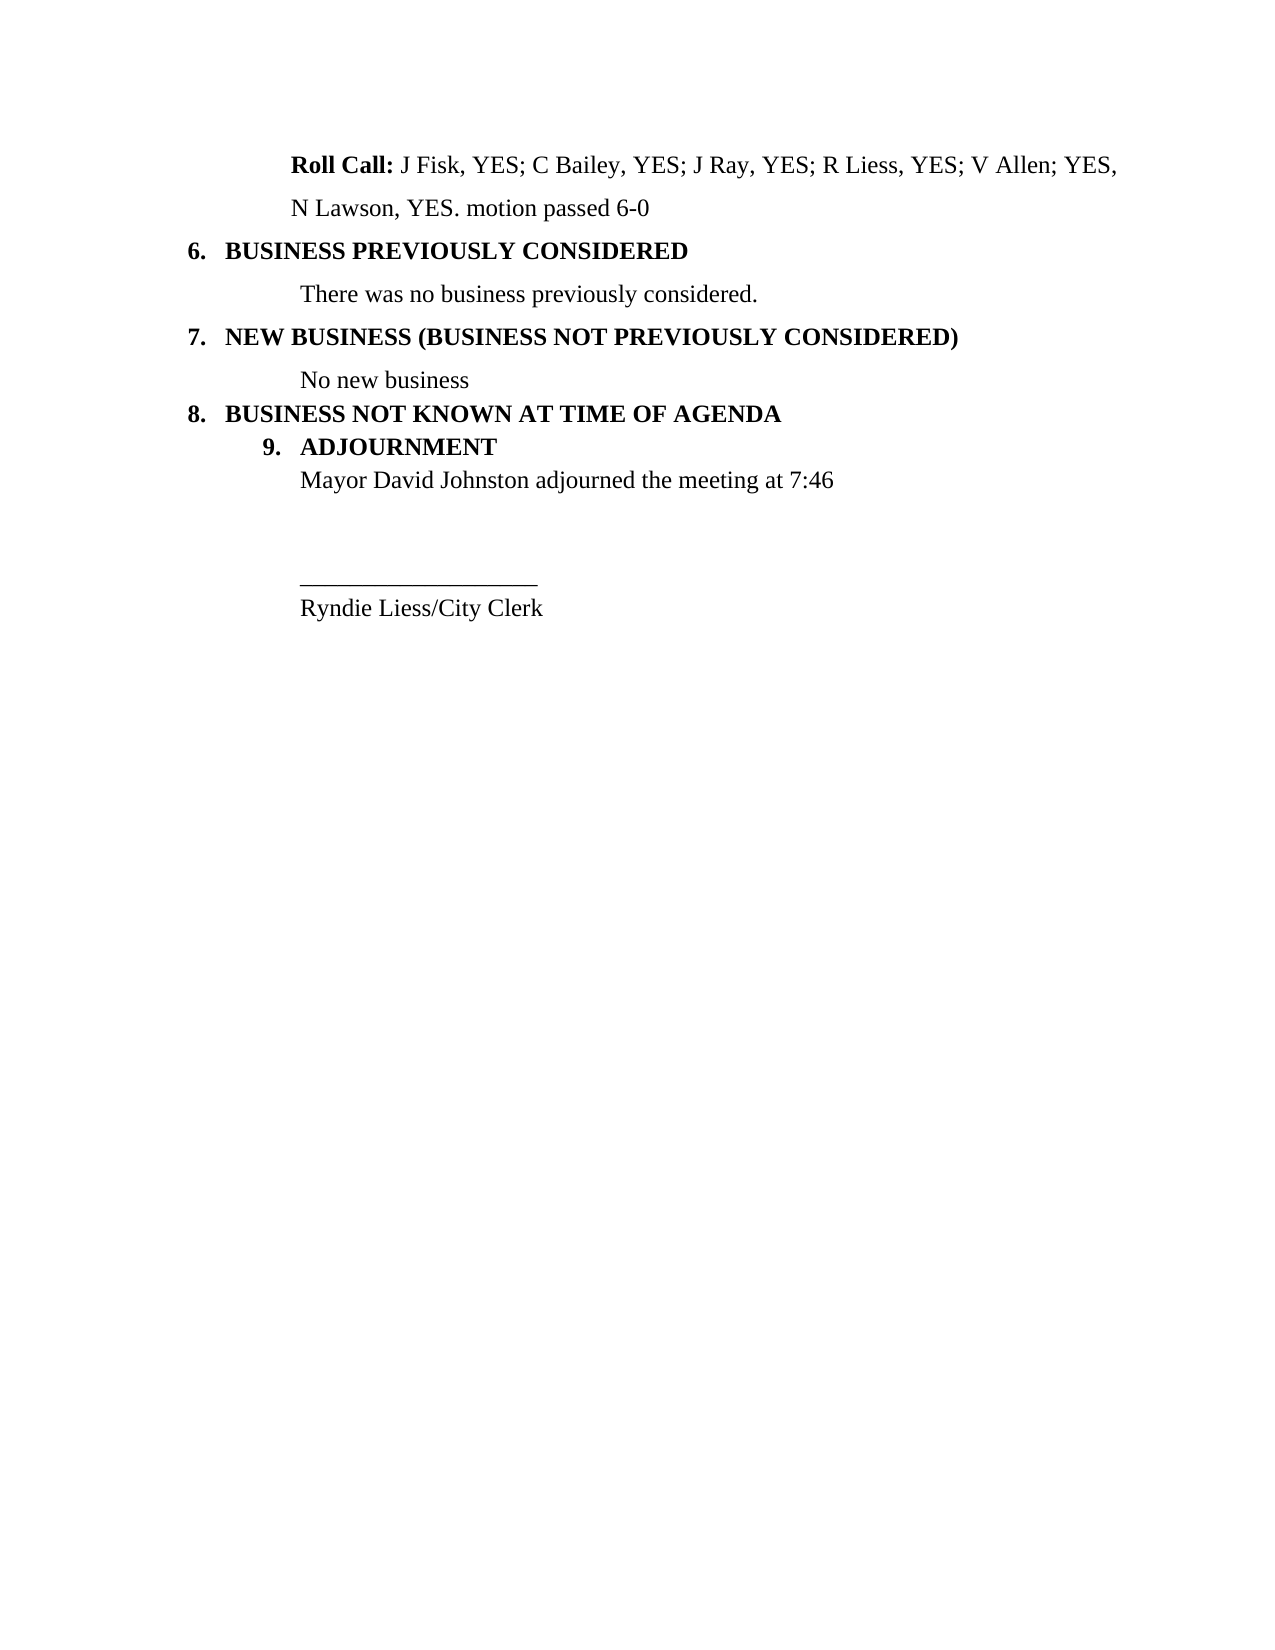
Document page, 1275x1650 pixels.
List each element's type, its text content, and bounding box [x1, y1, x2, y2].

list ADJOURNMENT [262, 432, 1125, 460]
list Roll Call: J Fisk, YES; C Bailey, YES; J Ray, YES; R Liess, YES; V Allen; YES, N Lawson, YES. motion passed 6-0 [291, 150, 1125, 222]
list There was no business previously considered. [225, 279, 1125, 308]
list NEW BUSINESS (BUSINESS NOT PREVIOUSLY CONSIDERED) [187, 322, 1125, 351]
list ___________________ [300, 560, 1125, 589]
list Mayor David Johnston adjourned the meeting at 7:46 [300, 465, 1125, 493]
list BUSINESS NOT KNOWN AT TIME OF AGENDA [187, 399, 1125, 427]
list BUSINESS PREVIOUSLY CONSIDERED [187, 236, 1125, 265]
list No new business [225, 366, 1125, 394]
list Ryndie Liess/City Clerk [300, 593, 1125, 622]
